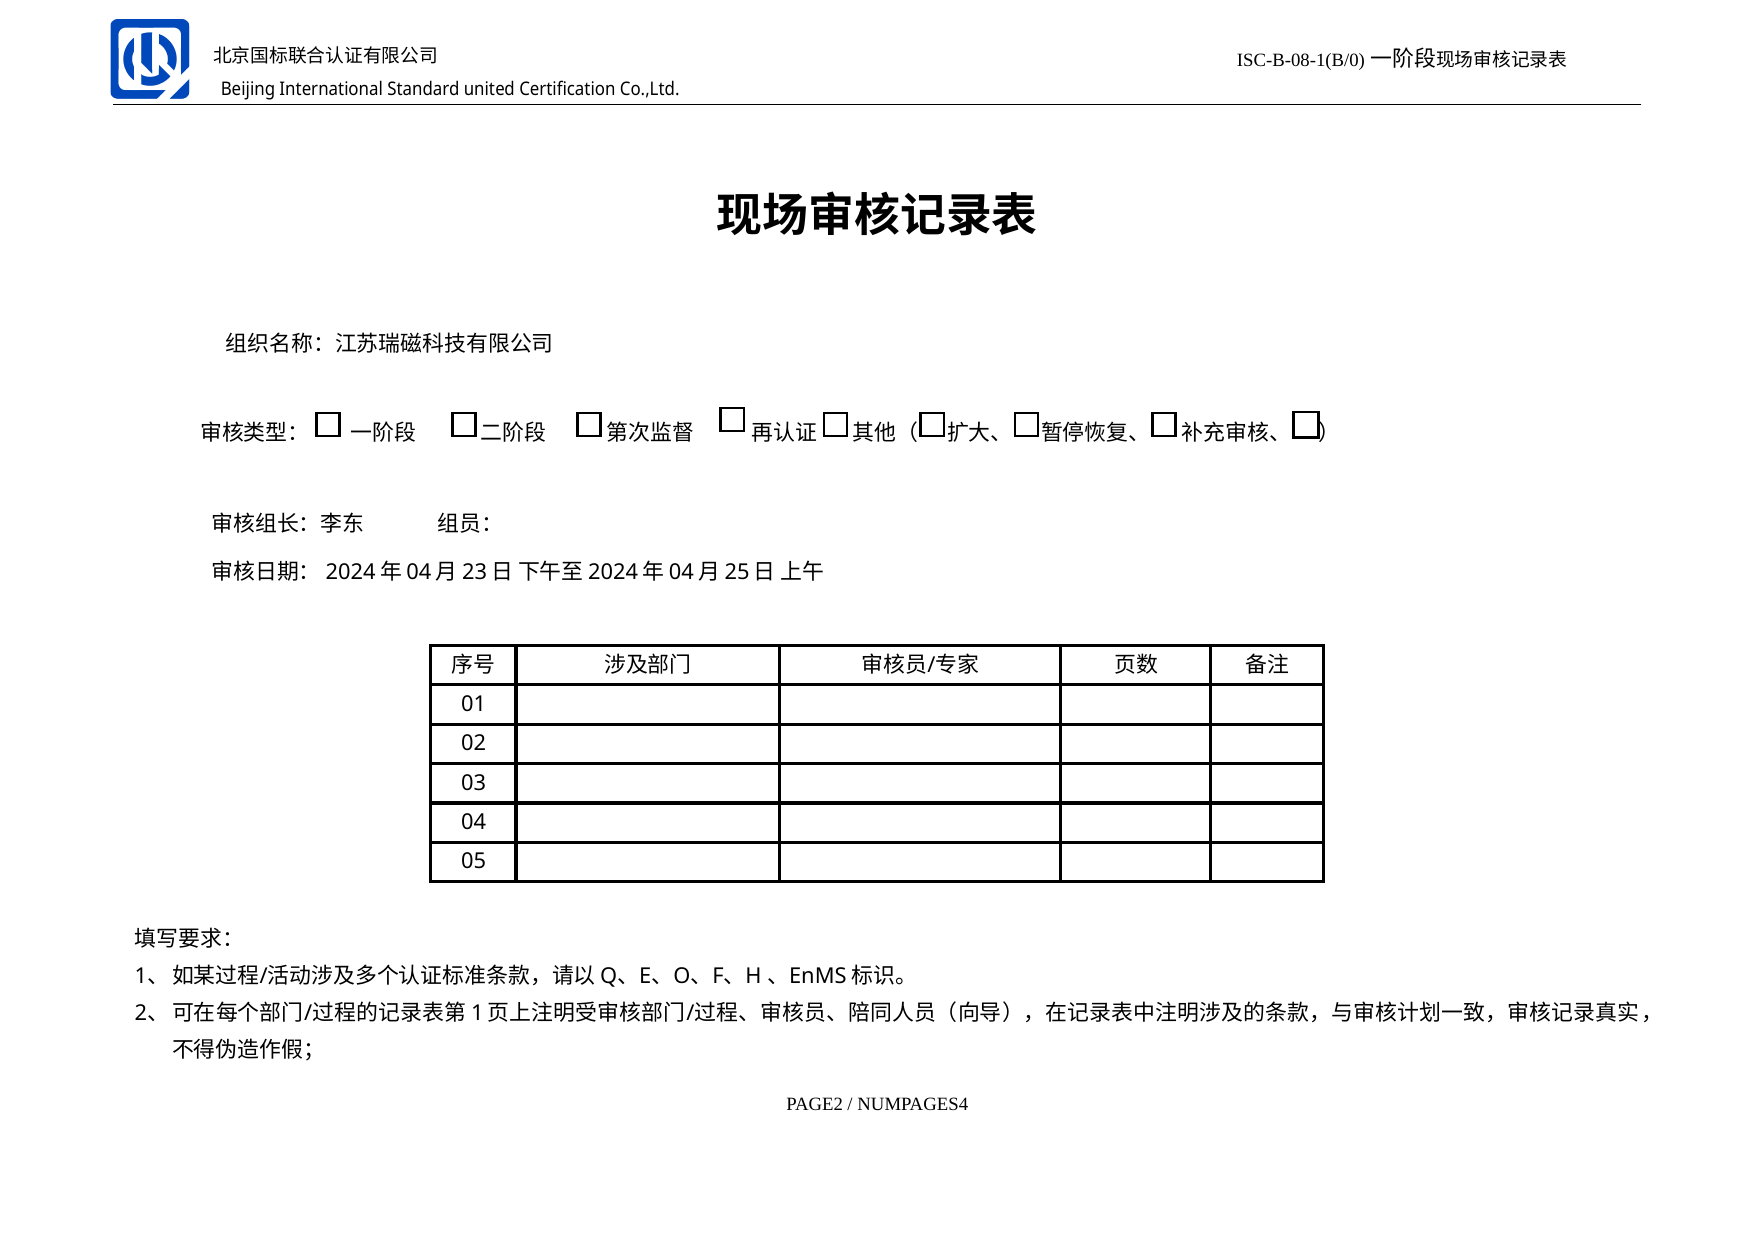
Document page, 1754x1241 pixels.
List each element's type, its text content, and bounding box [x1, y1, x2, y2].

table_cell [1212, 844, 1322, 880]
table_cell [1062, 844, 1209, 880]
text 填写要求： [112, 920, 1641, 953]
table_cell [781, 844, 1059, 880]
table_cell [1212, 726, 1322, 762]
table_cell [1062, 686, 1209, 723]
table_cell [518, 726, 778, 762]
table_cell 01 [432, 686, 514, 723]
table_header 涉及部门 [518, 647, 778, 683]
table_cell [1062, 765, 1209, 801]
table_cell [1212, 805, 1322, 841]
text 审核日期： 2024年04月23日 下午至2024年04月25日 上午 [112, 554, 1641, 587]
table_cell [781, 726, 1059, 762]
table_header 审核员/专家 [781, 647, 1059, 683]
table_cell [518, 805, 778, 841]
table_header 备注 [1212, 647, 1322, 683]
text 组织名称：江苏瑞磁科技有限公司 [112, 326, 1641, 358]
table_cell [518, 686, 778, 723]
table_header 页数 [1062, 647, 1209, 683]
table_cell 05 [432, 844, 514, 880]
table_cell 04 [432, 805, 514, 841]
table_cell [518, 844, 778, 880]
table_cell 02 [432, 726, 514, 762]
table_cell [781, 686, 1059, 723]
table_cell [781, 765, 1059, 801]
list 如某过程/活动涉及多个认证标准条款，请以Q、E、O、F、H 、EnMS标识。 [134, 957, 1641, 990]
table_cell 03 [432, 765, 514, 801]
table_cell [781, 805, 1059, 841]
table_header 序号 [432, 647, 514, 683]
picture [110, 19, 190, 99]
table_cell [1062, 805, 1209, 841]
table_cell [518, 765, 778, 801]
text 审核组长：李东 组员： [112, 506, 1641, 538]
text 现场审核记录表 [112, 163, 1641, 261]
table_cell [1212, 765, 1322, 801]
table_cell [1062, 726, 1209, 762]
table_cell [1212, 686, 1322, 723]
list 可在每个部门/过程的记录表第1页上注明受审核部门/过程、审核员、陪同人员（向导），在记录表中注明涉及的条款，与审核计划一致，审核记录真实，不得伪造作假； [134, 994, 1641, 1064]
text 审核类型： 一阶段 二阶段 第次监督 再认证 其他（扩大、暂停恢复、补充审核、） [112, 399, 1641, 464]
